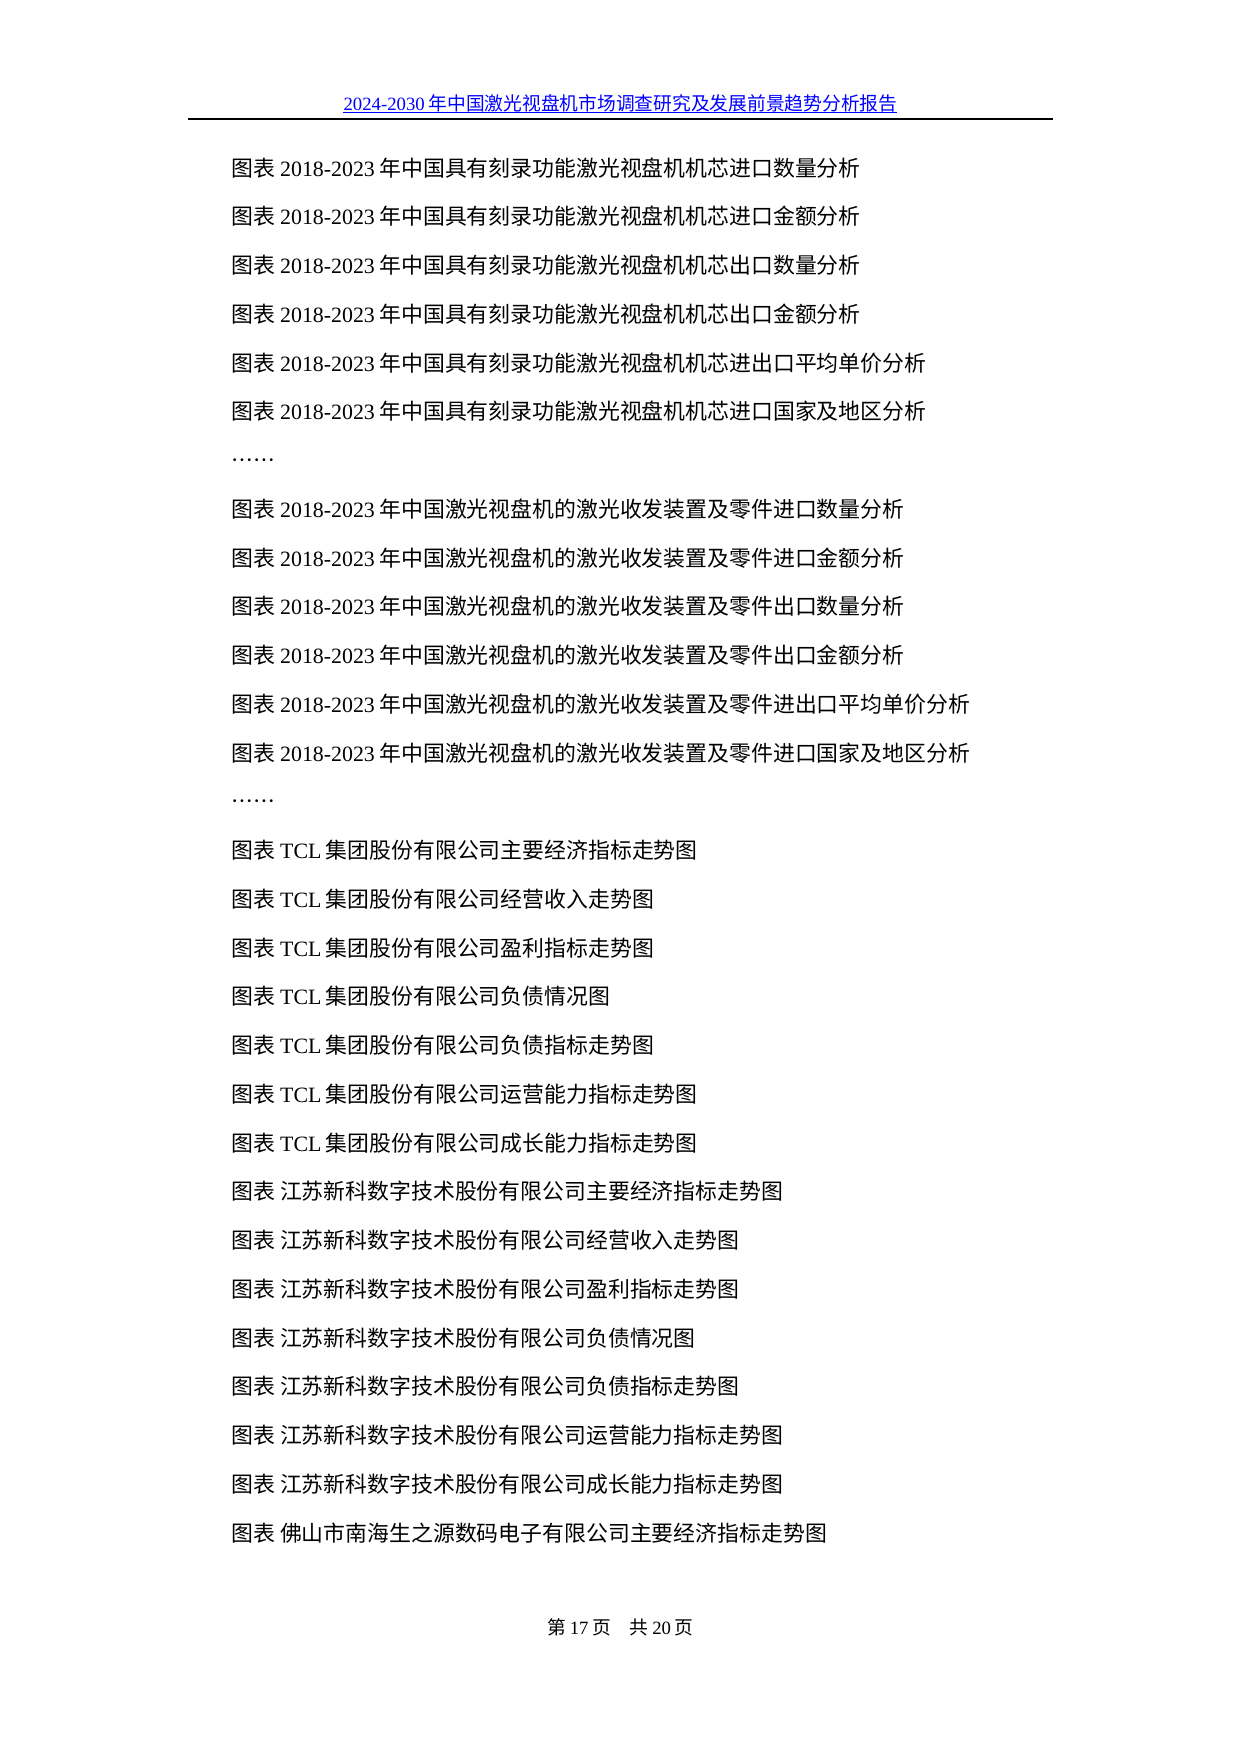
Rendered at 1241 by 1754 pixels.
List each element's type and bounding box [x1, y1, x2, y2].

text [187, 150, 1053, 1548]
